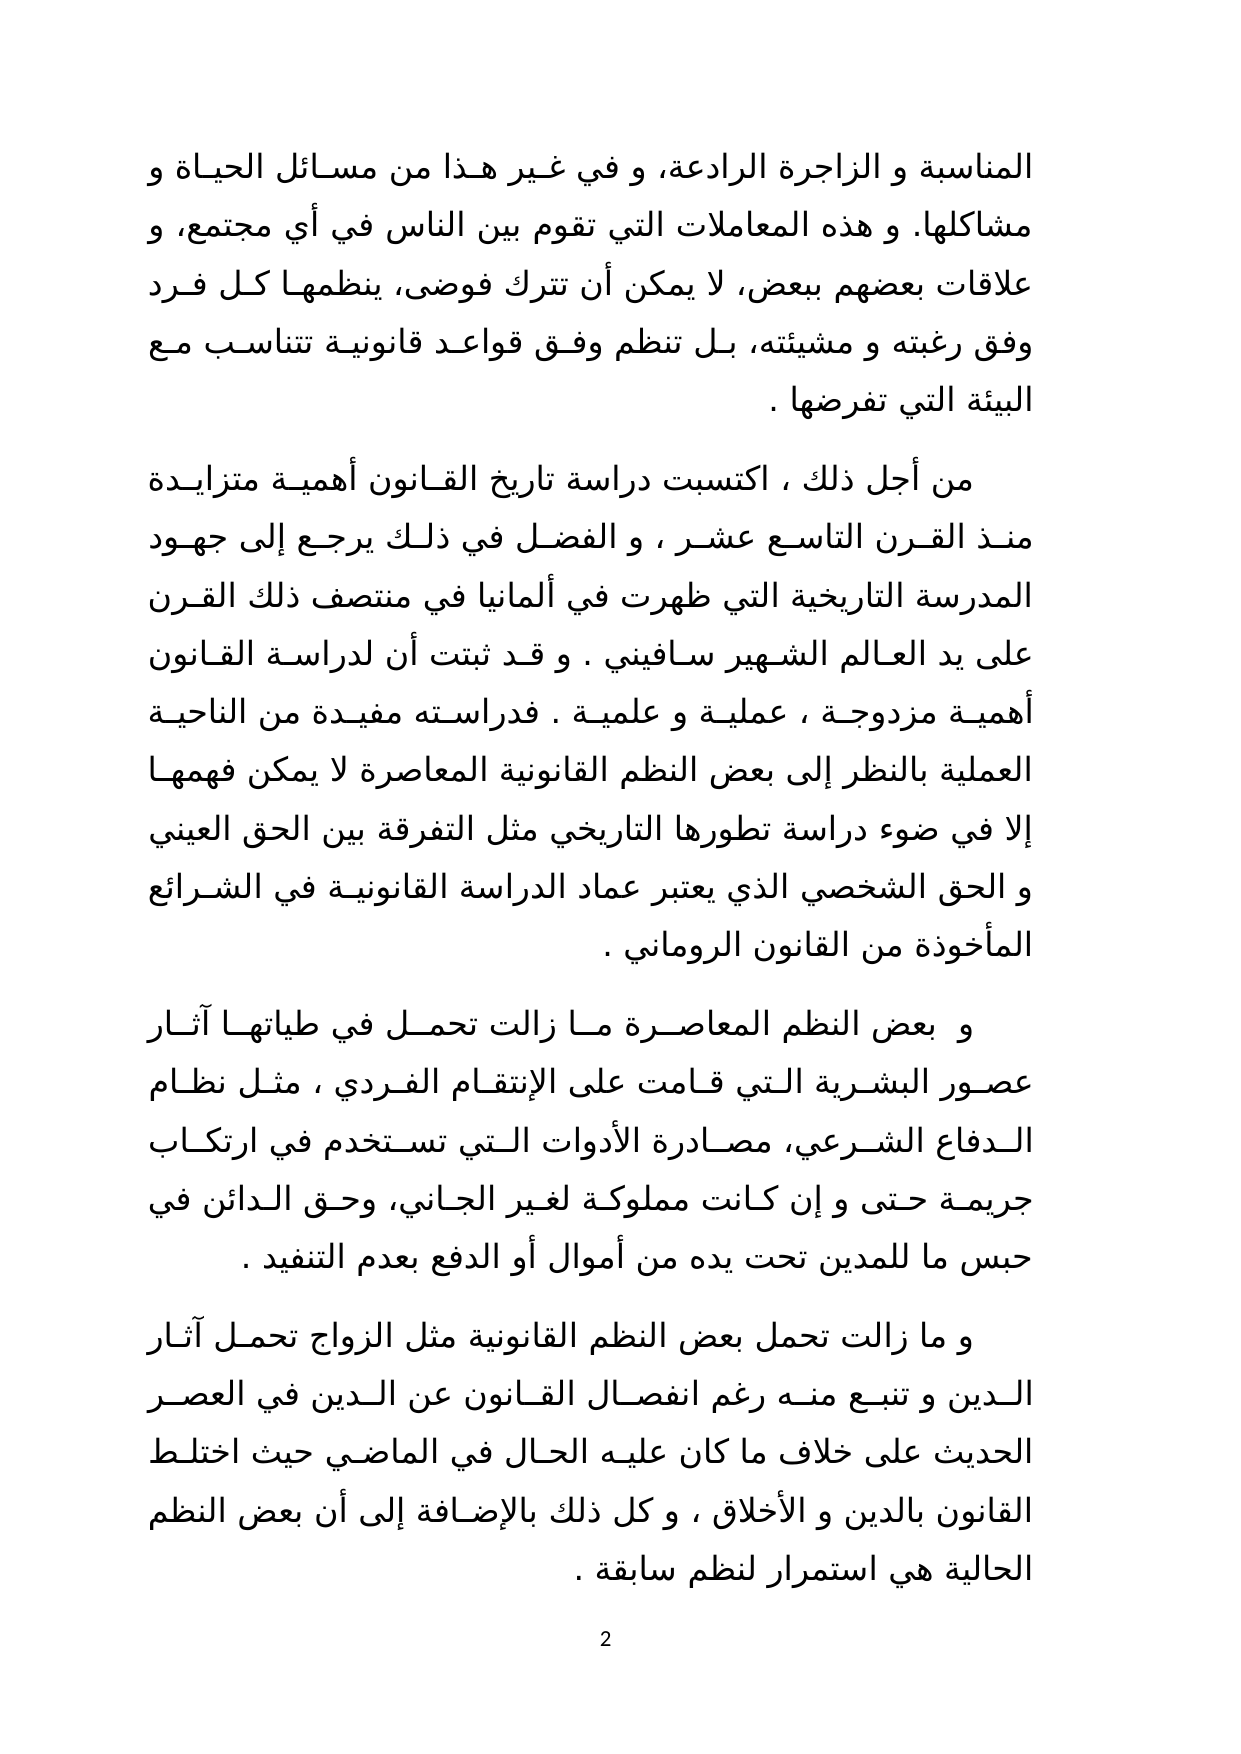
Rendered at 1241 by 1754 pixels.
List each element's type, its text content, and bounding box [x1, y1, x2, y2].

text و ما زالت تحمل بعض النظم القانونية مثل الزواج تحمل آثار الدين و تنبع منه رغم انفصال القانون عن الدين في العصر الحديث على خلاف ما كان عليه الحال في الماضي حيث اختلط القانون بالدين و الأخلاق ، و كل ذلك بالإضافة إلى أن بعض النظم الحالية هي استمرار لنظم سابقة . [148, 1317, 1033, 1588]
text و بعض النظم المعاصرة ما زالت تحمل في طياتها آثار عصور البشرية التي قامت على الإنتقام الفردي ، مثل نظام الدفاع الشرعي، مصادرة الأدوات التي تستخدم في ارتكاب جريمة حتى و إن كانت مملوكة لغير الجاني، وحق الدائن في حبس ما للمدين تحت يده من أموال أو الدفع بعدم التنفيد . [148, 1004, 1033, 1276]
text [148, 148, 1033, 419]
text من أجل ذلك ، اكتسبت دراسة تاريخ القانون أهمية متزايدة منذ القرن التاسع عشر ، و الفضل في ذلك يرجع إلى جهود المدرسة التاريخية التي ظهرت في ألمانيا في منتصف ذلك القرن على يد العالم الشهير سافيني . و قد ثبتت أن لدراسة القانون أهمية مزدوجة ، عملية و علمية . فدراسته مفيدة من الناحية العملية بالنظر إلى بعض النظم القانونية المعاصرة لا يمكن فهمها إلا في ضوء دراسة تطورها التاريخي مثل التفرقة بين الحق العيني و الحق الشخصي الذي يعتبر عماد الدراسة القانونية في الشرائع المأخوذة من القانون الروماني . [148, 460, 1033, 964]
